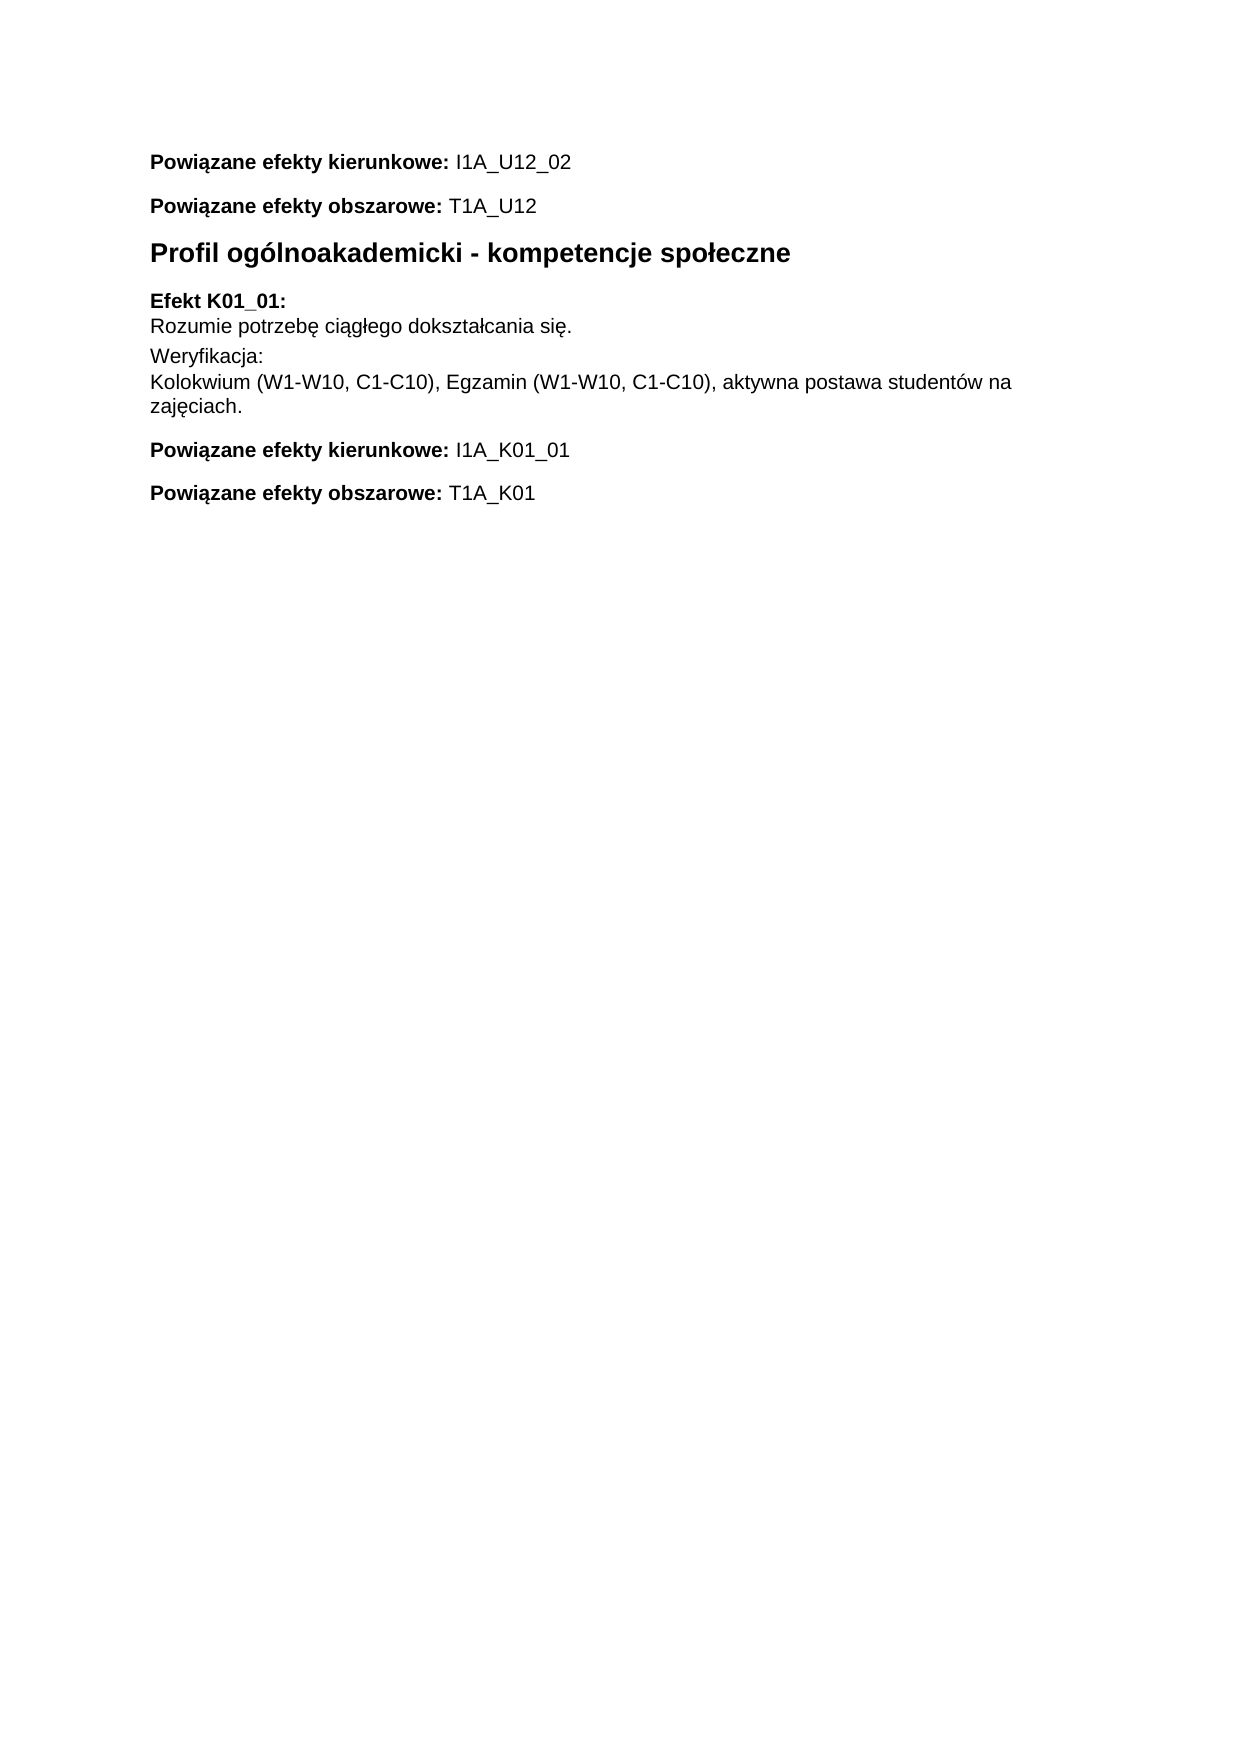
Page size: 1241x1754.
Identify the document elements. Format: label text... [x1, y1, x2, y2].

text Powiązane efekty kierunkowe: I1A_U12_02 [150, 150, 1090, 174]
text Powiązane efekty obszarowe: T1A_K01 [150, 481, 1090, 505]
text Weryfikacja: [150, 344, 1090, 368]
subtitle Profil ogólnoakademicki - kompetencje społeczne [150, 237, 1090, 269]
text Rozumie potrzebę ciągłego dokształcania się. [150, 313, 1090, 337]
text Powiązane efekty kierunkowe: I1A_K01_01 [150, 437, 1090, 461]
text Efekt K01_01: [150, 288, 1090, 312]
text Powiązane efekty obszarowe: T1A_U12 [150, 194, 1090, 218]
text Kolokwium (W1-W10, C1-C10), Egzamin (W1-W10, C1-C10), aktywna postawa studentów na zajęciach. [150, 370, 1090, 418]
